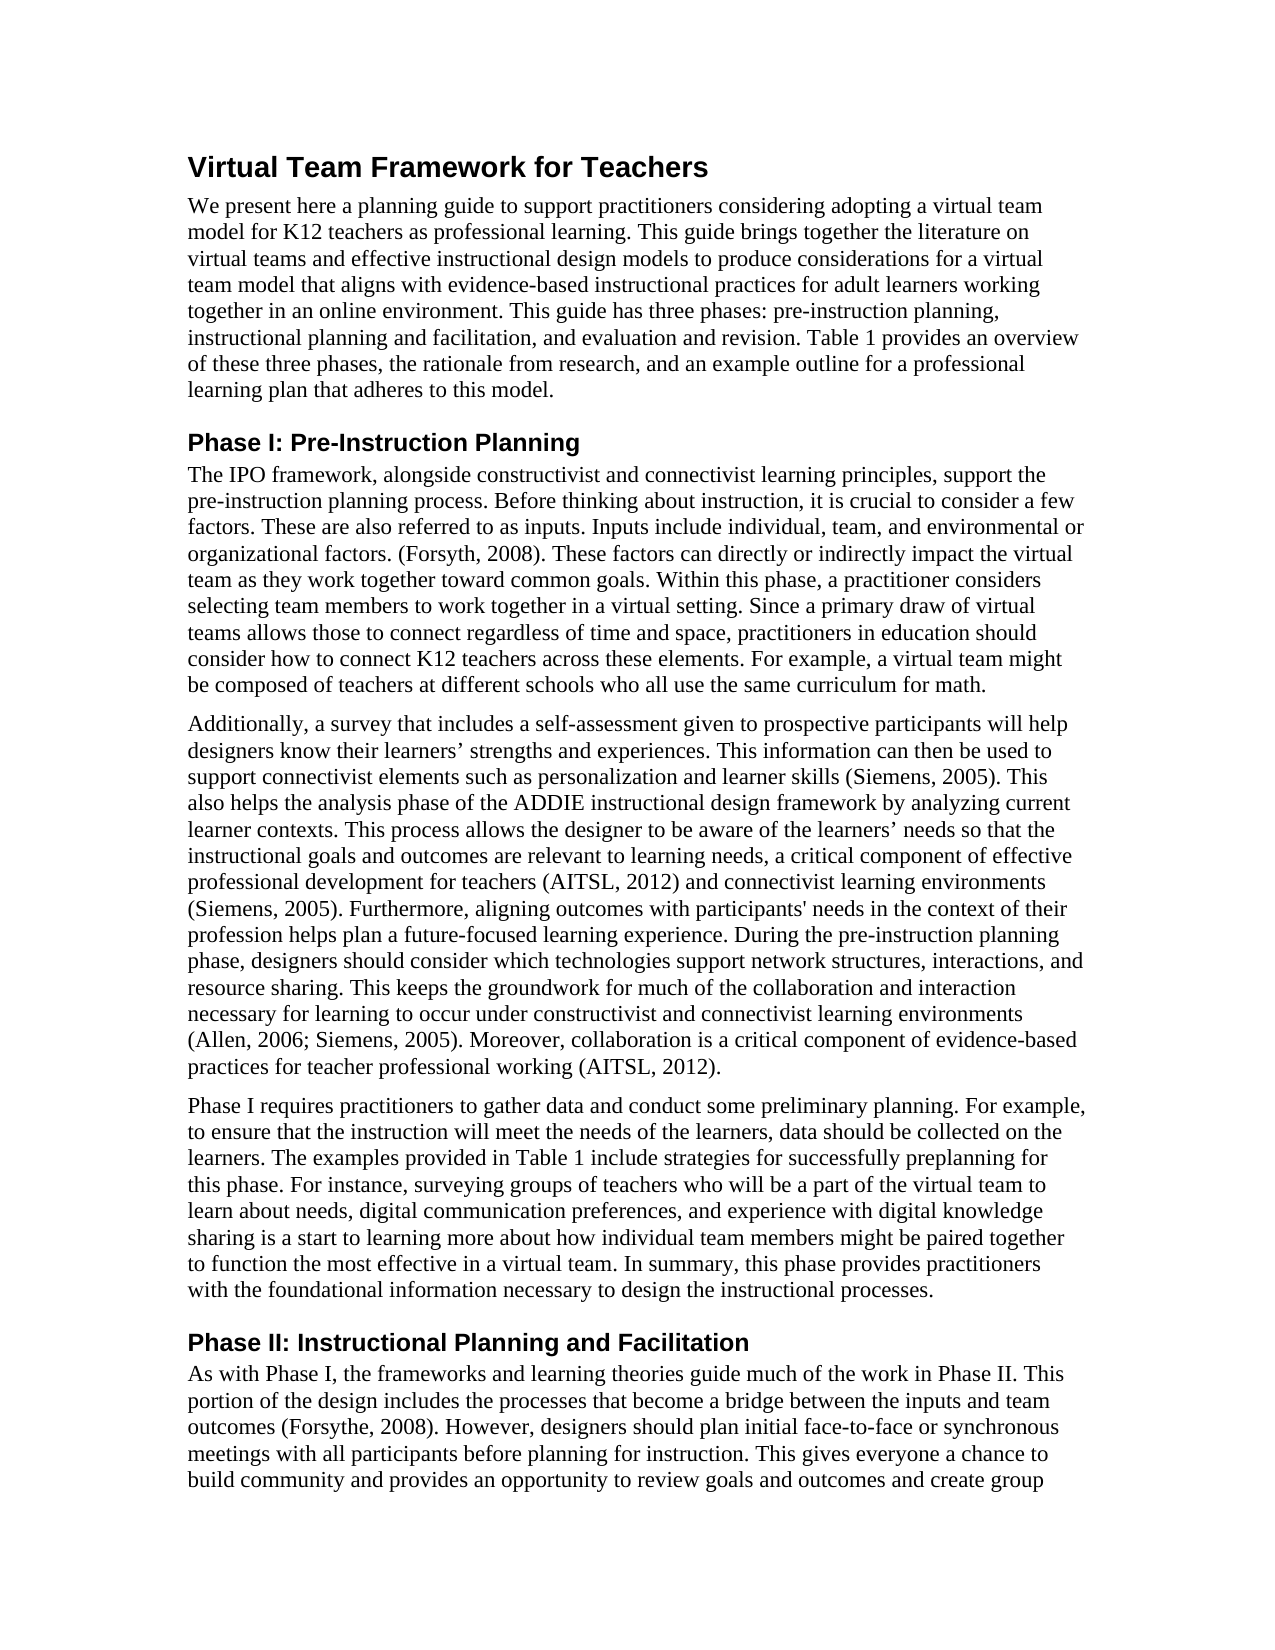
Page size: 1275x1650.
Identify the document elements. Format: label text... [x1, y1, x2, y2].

subtitle Phase II: Instructional Planning and Facilitation [187, 1328, 1087, 1356]
text The IPO framework, alongside constructivist and connectivist learning principles, support the pre-instruction planning process. Before thinking about instruction, it is crucial to consider a few factors. These are also referred to as inputs. Inputs include individual, team, and environmental or organizational factors. (Forsyth, 2008). These factors can directly or indirectly impact the virtual team as they work together toward common goals. Within this phase, a practitioner considers selecting team members to work together in a virtual setting. Since a primary draw of virtual teams allows those to connect regardless of time and space, practitioners in education should consider how to connect K12 teachers across these elements. For example, a virtual team might be composed of teachers at different schools who all use the same curriculum for math. [187, 461, 1087, 698]
subtitle Virtual Team Framework for Teachers [187, 150, 1087, 183]
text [187, 1361, 1087, 1492]
text Phase I requires practitioners to gather data and conduct some preliminary planning. For example, to ensure that the instruction will meet the needs of the learners, data should be collected on the learners. The examples provided in Table 1 include strategies for successfully preplanning for this phase. For instance, surveying groups of teachers who will be a part of the virtual team to learn about needs, digital communication preferences, and experience with digital knowledge sharing is a start to learning more about how individual team members might be paired together to function the most effective in a virtual team. In summary, this phase provides practitioners with the foundational information necessary to design the instructional processes. [187, 1092, 1087, 1303]
subtitle Phase I: Pre-Instruction Planning [187, 428, 1087, 456]
text We present here a planning guide to support practitioners considering adopting a virtual team model for K12 teachers as professional learning. This guide brings together the literature on virtual teams and effective instructional design models to produce considerations for a virtual team model that aligns with evidence-based instructional practices for adult learners working together in an online environment. This guide has three phases: pre-instruction planning, instructional planning and facilitation, and evaluation and revision. Table 1 provides an overview of these three phases, the rationale from research, and an example outline for a professional learning plan that adheres to this model. [187, 192, 1087, 403]
text Additionally, a survey that includes a self-assessment given to prospective participants will help designers know their learners’ strengths and experiences. This information can then be used to support connectivist elements such as personalization and learner skills (Siemens, 2005). This also helps the analysis phase of the ADDIE instructional design framework by analyzing current learner contexts. This process allows the designer to be aware of the learners’ needs so that the instructional goals and outcomes are relevant to learning needs, a critical component of effective professional development for teachers (AITSL, 2012) and connectivist learning environments (Siemens, 2005). Furthermore, aligning outcomes with participants' needs in the context of their profession helps plan a future-focused learning experience. During the pre-instruction planning phase, designers should consider which technologies support network structures, interactions, and resource sharing. This keeps the groundwork for much of the collaboration and interaction necessary for learning to occur under constructivist and connectivist learning environments (Allen, 2006; Siemens, 2005). Moreover, collaboration is a critical component of evidence-based practices for teacher professional working (AITSL, 2012). [187, 710, 1087, 1079]
